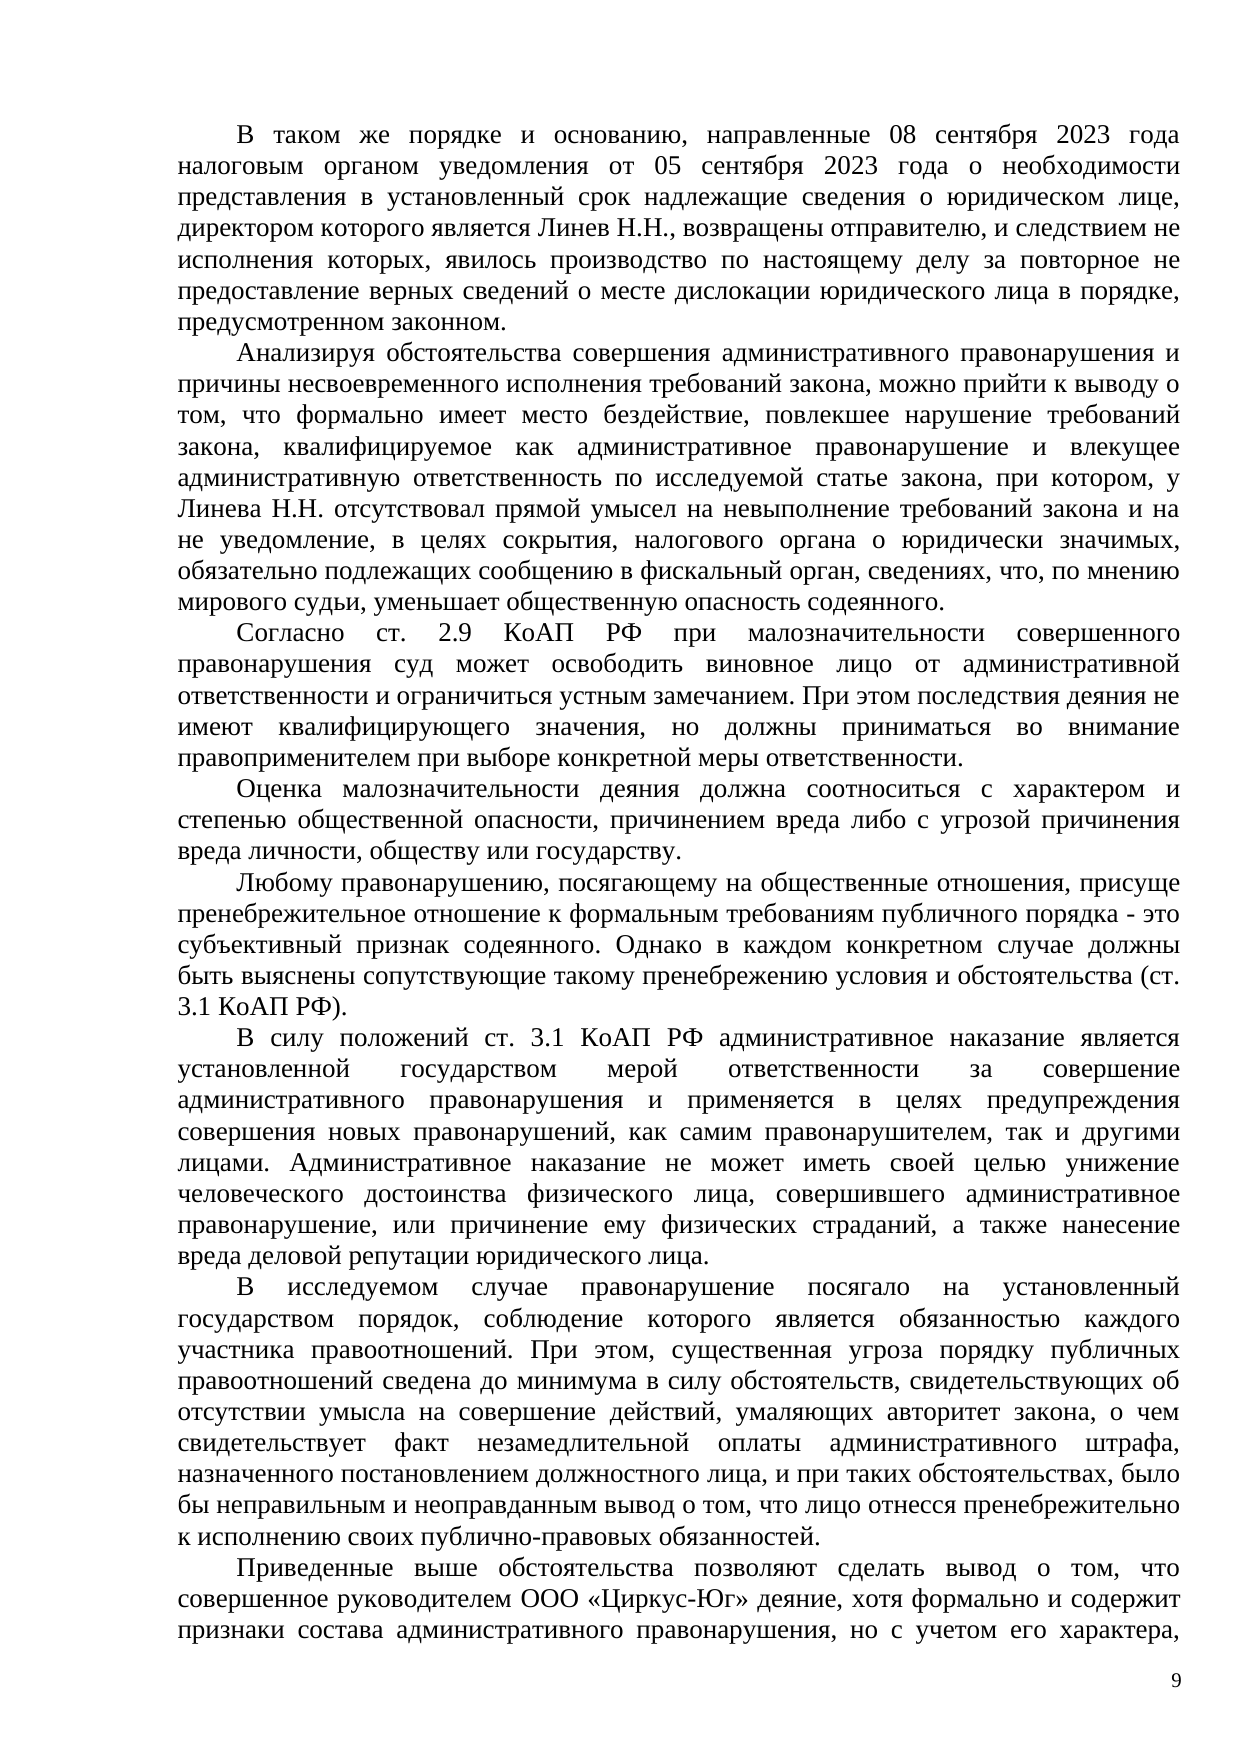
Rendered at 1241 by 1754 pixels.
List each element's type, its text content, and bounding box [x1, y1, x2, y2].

text Оценка малозначительности деяния должна соотноситься с характером и степенью общественной опасности, причинением вреда либо с угрозой причинения вреда личности, обществу или государству. [177, 772, 1181, 866]
text В исследуемом случае правонарушение посягало на установленный государством порядок, соблюдение которого является обязанностью каждого участника правоотношений. При этом, существенная угроза порядку публичных правоотношений сведена до минимума в силу обстоятельств, свидетельствующих об отсутствии умысла на совершение действий, умаляющих авторитет закона, о чем свидетельствует факт незамедлительной оплаты административного штрафа, назначенного постановлением должностного лица, и при таких обстоятельствах, было бы неправильным и неоправданным вывод о том, что лицо отнесся пренебрежительно к исполнению своих публично-правовых обязанностей. [177, 1271, 1181, 1551]
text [177, 1551, 1181, 1644]
text Согласно ст. 2.9 КоАП РФ при малозначительности совершенного правонарушения суд может освободить виновное лицо от административной ответственности и ограничиться устным замечанием. При этом последствия деяния не имеют квалифицирующего значения, но должны приниматься во внимание правоприменителем при выборе конкретной меры ответственности. [177, 616, 1181, 772]
text Анализируя обстоятельства совершения административного правонарушения и причины несвоевременного исполнения требований закона, можно прийти к выводу о том, что формально имеет место бездействие, повлекшее нарушение требований закона, квалифицируемое как административное правонарушение и влекущее административную ответственность по исследуемой статье закона, при котором, у Линева Н.Н. отсутствовал прямой умысел на невыполнение требований закона и на не уведомление, в целях сокрытия, налогового органа о юридически значимых, обязательно подлежащих сообщению в фискальный орган, сведениях, что, по мнению мирового судьи, уменьшает общественную опасность содеянного. [177, 336, 1181, 616]
text В силу положений ст. 3.1 КоАП РФ административное наказание является установленной государством мерой ответственности за совершение административного правонарушения и применяется в целях предупреждения совершения новых правонарушений, как самим правонарушителем, так и другими лицами. Административное наказание не может иметь своей целью унижение человеческого достоинства физического лица, совершившего административное правонарушение, или причинение ему физических страданий, а также нанесение вреда деловой репутации юридического лица. [177, 1021, 1181, 1271]
text В таком же порядке и основанию, направленные 08 сентября 2023 года налоговым органом уведомления от 05 сентября 2023 года о необходимости представления в установленный срок надлежащие сведения о юридическом лице, директором которого является Линев Н.Н., возвращены отправителю, и следствием не исполнения которых, явилось производство по настоящему делу за повторное не предоставление верных сведений о месте дислокации юридического лица в порядке, предусмотренном законном. [177, 118, 1181, 336]
text Любому правонарушению, посягающему на общественные отношения, присуще пренебрежительное отношение к формальным требованиям публичного порядка - это субъективный признак содеянного. Однако в каждом конкретном случае должны быть выяснены сопутствующие такому пренебрежению условия и обстоятельства (ст. 3.1 КоАП РФ). [177, 866, 1181, 1021]
